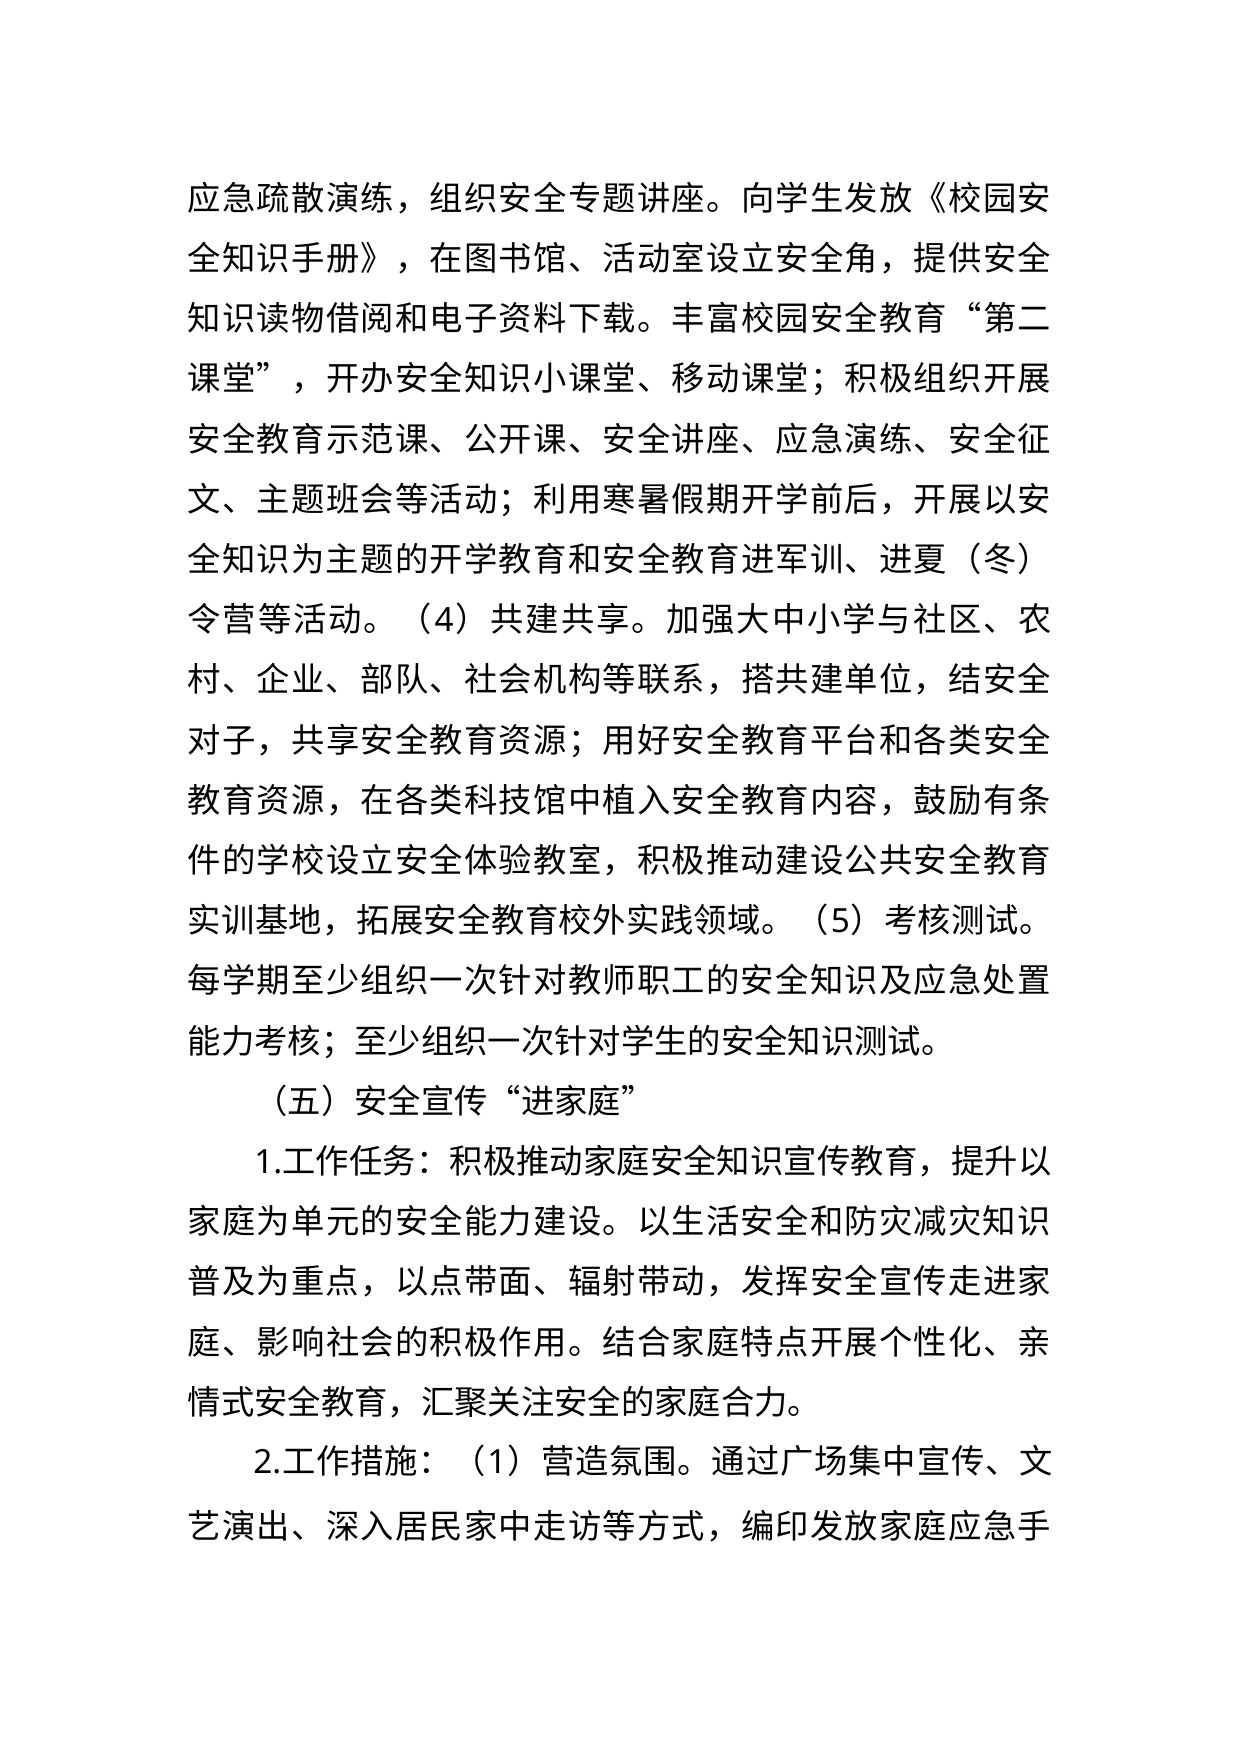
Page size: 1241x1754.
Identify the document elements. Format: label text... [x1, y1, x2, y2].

text 1.工作任务：积极推动家庭安全知识宣传教育，提升以家庭为单元的安全能力建设。以生活安全和防灾减灾知识普及为重点，以点带面、辐射带动，发挥安全宣传走进家庭、影响社会的积极作用。结合家庭特点开展个性化、亲情式安全教育，汇聚关注安全的家庭合力。 [187, 1125, 1053, 1426]
text （五）安全宣传“进家庭” [187, 1065, 1053, 1125]
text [187, 1426, 1053, 1556]
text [187, 162, 1053, 1065]
